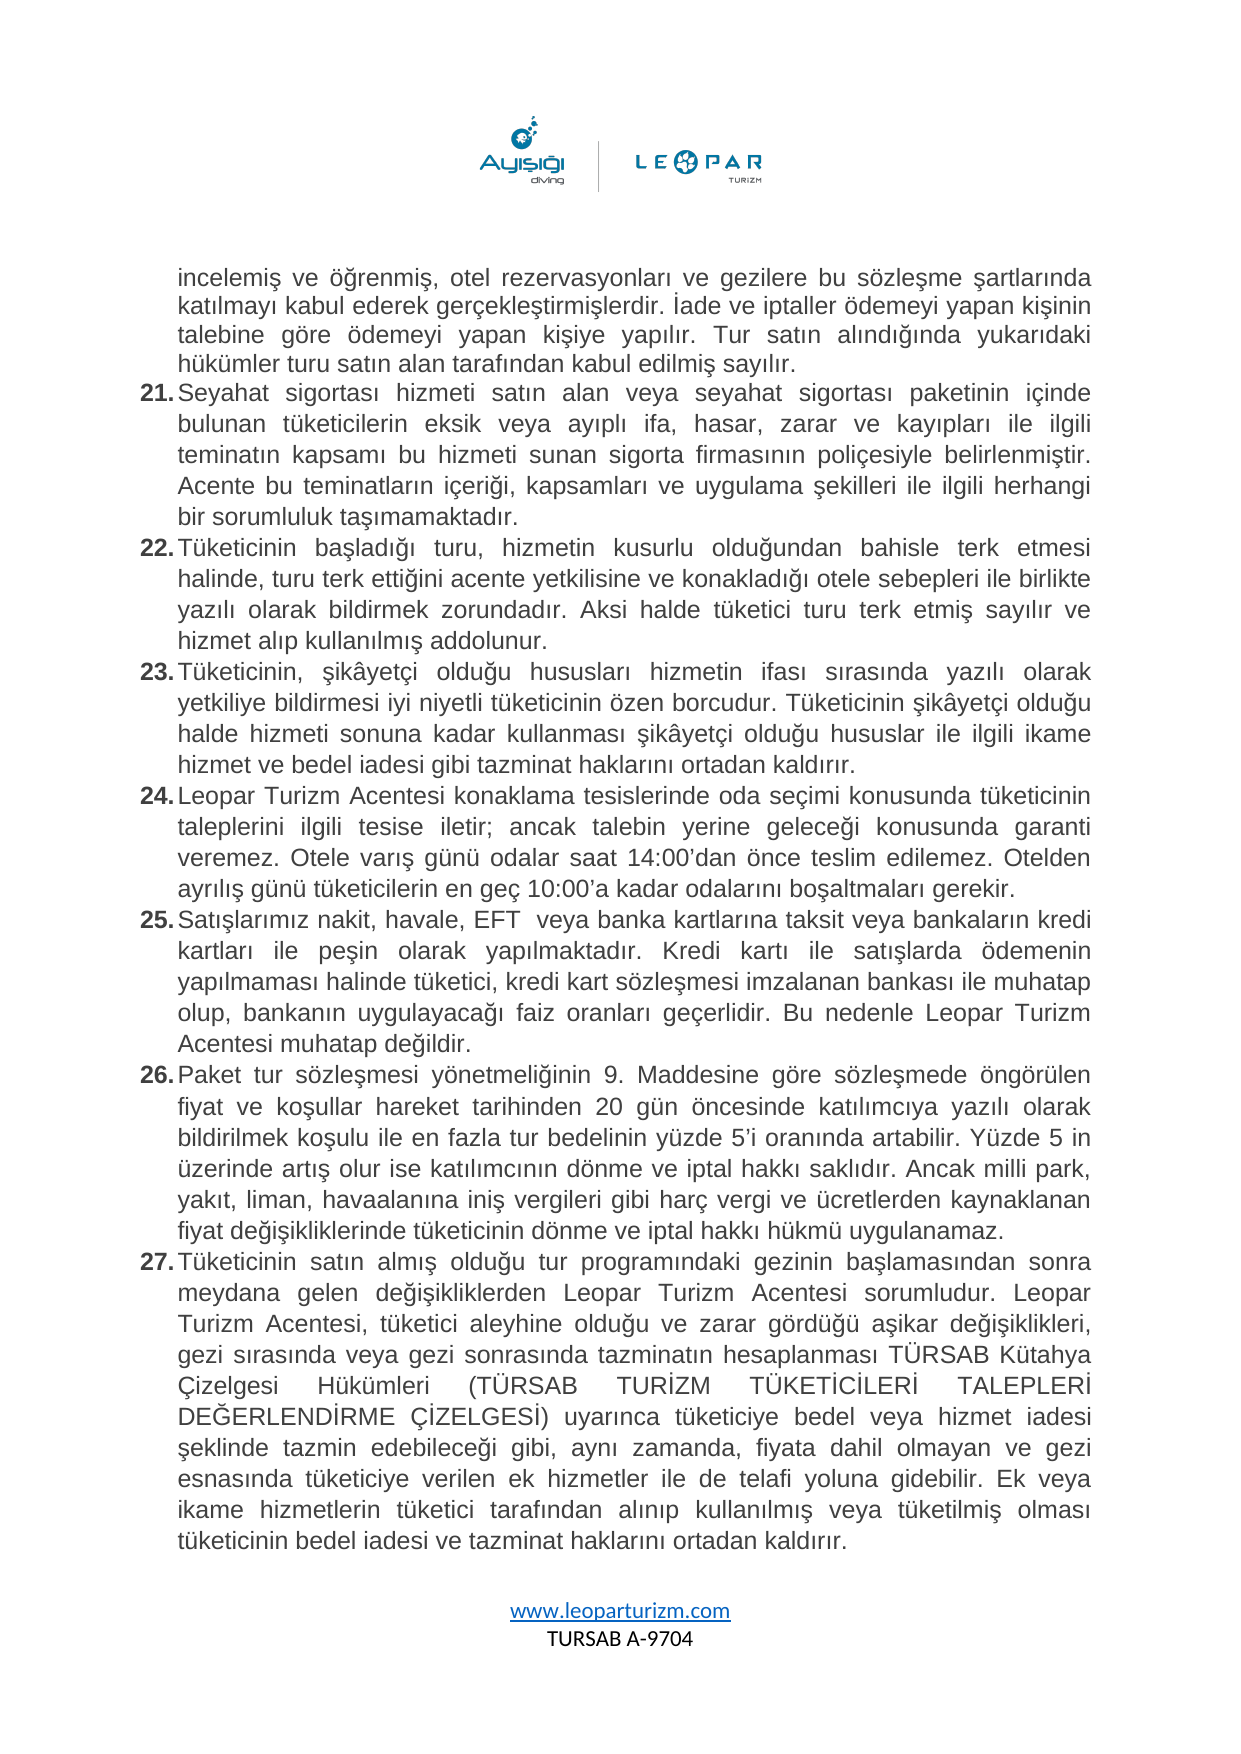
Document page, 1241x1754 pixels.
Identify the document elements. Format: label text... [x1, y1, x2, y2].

list Tüketicinin başladığı turu, hizmetin kusurlu olduğundan bahisle terk etmesi halinde, turu terk ettiğini acente yetkilisine ve konakladığı otele sebepleri ile birlikte yazılı olarak bildirmek zorundadır. Aksi halde tüketici turu terk etmiş sayılır ve hizmet alıp kullanılmış addolunur. [140, 533, 1093, 655]
list Tüketicinin satın almış olduğu tur programındaki gezinin başlamasından sonra meydana gelen değişikliklerden Leopar Turizm Acentesi sorumludur. Leopar Turizm Acentesi, tüketici aleyhine olduğu ve zarar gördüğü aşikar değişiklikleri, gezi sırasında veya gezi sonrasında tazminatın hesaplanması TÜRSAB Kütahya Çizelgesi Hükümleri (TÜRSAB TURİZM TÜKETİCİLERİ TALEPLERİ DEĞERLENDİRME ÇİZELGESİ) uyarınca tüketiciye bedel veya hizmet iadesi şeklinde tazmin edebileceği gibi, aynı zamanda, fiyata dahil olmayan ve gezi esnasında tüketiciye verilen ek hizmetler ile de telafi yoluna gidebilir. Ek veya ikame hizmetlerin tüketici tarafından alınıp kullanılmış veya tüketilmiş olması tüketicinin bedel iadesi ve tazminat haklarını ortadan kaldırır. [140, 1247, 1093, 1555]
list Tüketicinin, şikâyetçi olduğu hususları hizmetin ifası sırasında yazılı olarak yetkiliye bildirmesi iyi niyetli tüketicinin özen borcudur. Tüketicinin şikâyetçi olduğu halde hizmeti sonuna kadar kullanması şikâyetçi olduğu hususlar ile ilgili ikame hizmet ve bedel iadesi gibi tazminat haklarını ortadan kaldırır. [140, 657, 1093, 779]
list Satışlarımız nakit, havale, EFT veya banka kartlarına taksit veya bankaların kredi kartları ile peşin olarak yapılmaktadır. Kredi kartı ile satışlarda ödemenin yapılmaması halinde tüketici, kredi kart sözleşmesi imzalanan bankası ile muhatap olup, bankanın uygulayacağı faiz oranları geçerlidir. Bu nedenle Leopar Turizm Acentesi muhatap değildir. [140, 905, 1093, 1058]
list Seyahat sigortası hizmeti satın alan veya seyahat sigortası paketinin içinde bulunan tüketicilerin eksik veya ayıplı ifa, hasar, zarar ve kayıpları ile ilgili teminatın kapsamı bu hizmeti sunan sigorta firmasının poliçesiyle belirlenmiştir. Acente bu teminatların içeriği, kapsamları ve uygulama şekilleri ile ilgili herhangi bir sorumluluk taşımamaktadır. [140, 378, 1093, 531]
list Paket tur sözleşmesi yönetmeliğinin 9. Maddesine göre sözleşmede öngörülen fiyat ve koşullar hareket tarihinden 20 gün öncesinde katılımcıya yazılı olarak bildirilmek koşulu ile en fazla tur bedelinin yüzde 5’i oranında artabilir. Yüzde 5 in üzerinde artış olur ise katılımcının dönme ve iptal hakkı saklıdır. Ancak milli park, yakıt, liman, havaalanına iniş vergileri gibi harç vergi ve ücretlerden kaynaklanan fiyat değişikliklerinde tüketicinin dönme ve iptal hakkı hükmü uygulanamaz. [140, 1061, 1093, 1244]
list Leopar Turizm Acentesi konaklama tesislerinde oda seçimi konusunda tüketicinin taleplerini ilgili tesise iletir; ancak talebin yerine geleceği konusunda garanti veremez. Otele varış günü odalar saat 14:00’dan önce teslim edilemez. Otelden ayrılış günü tüketicilerin en geç 10:00’a kadar odalarını boşaltmaları gerekir. [140, 781, 1093, 903]
picture [447, 101, 793, 207]
